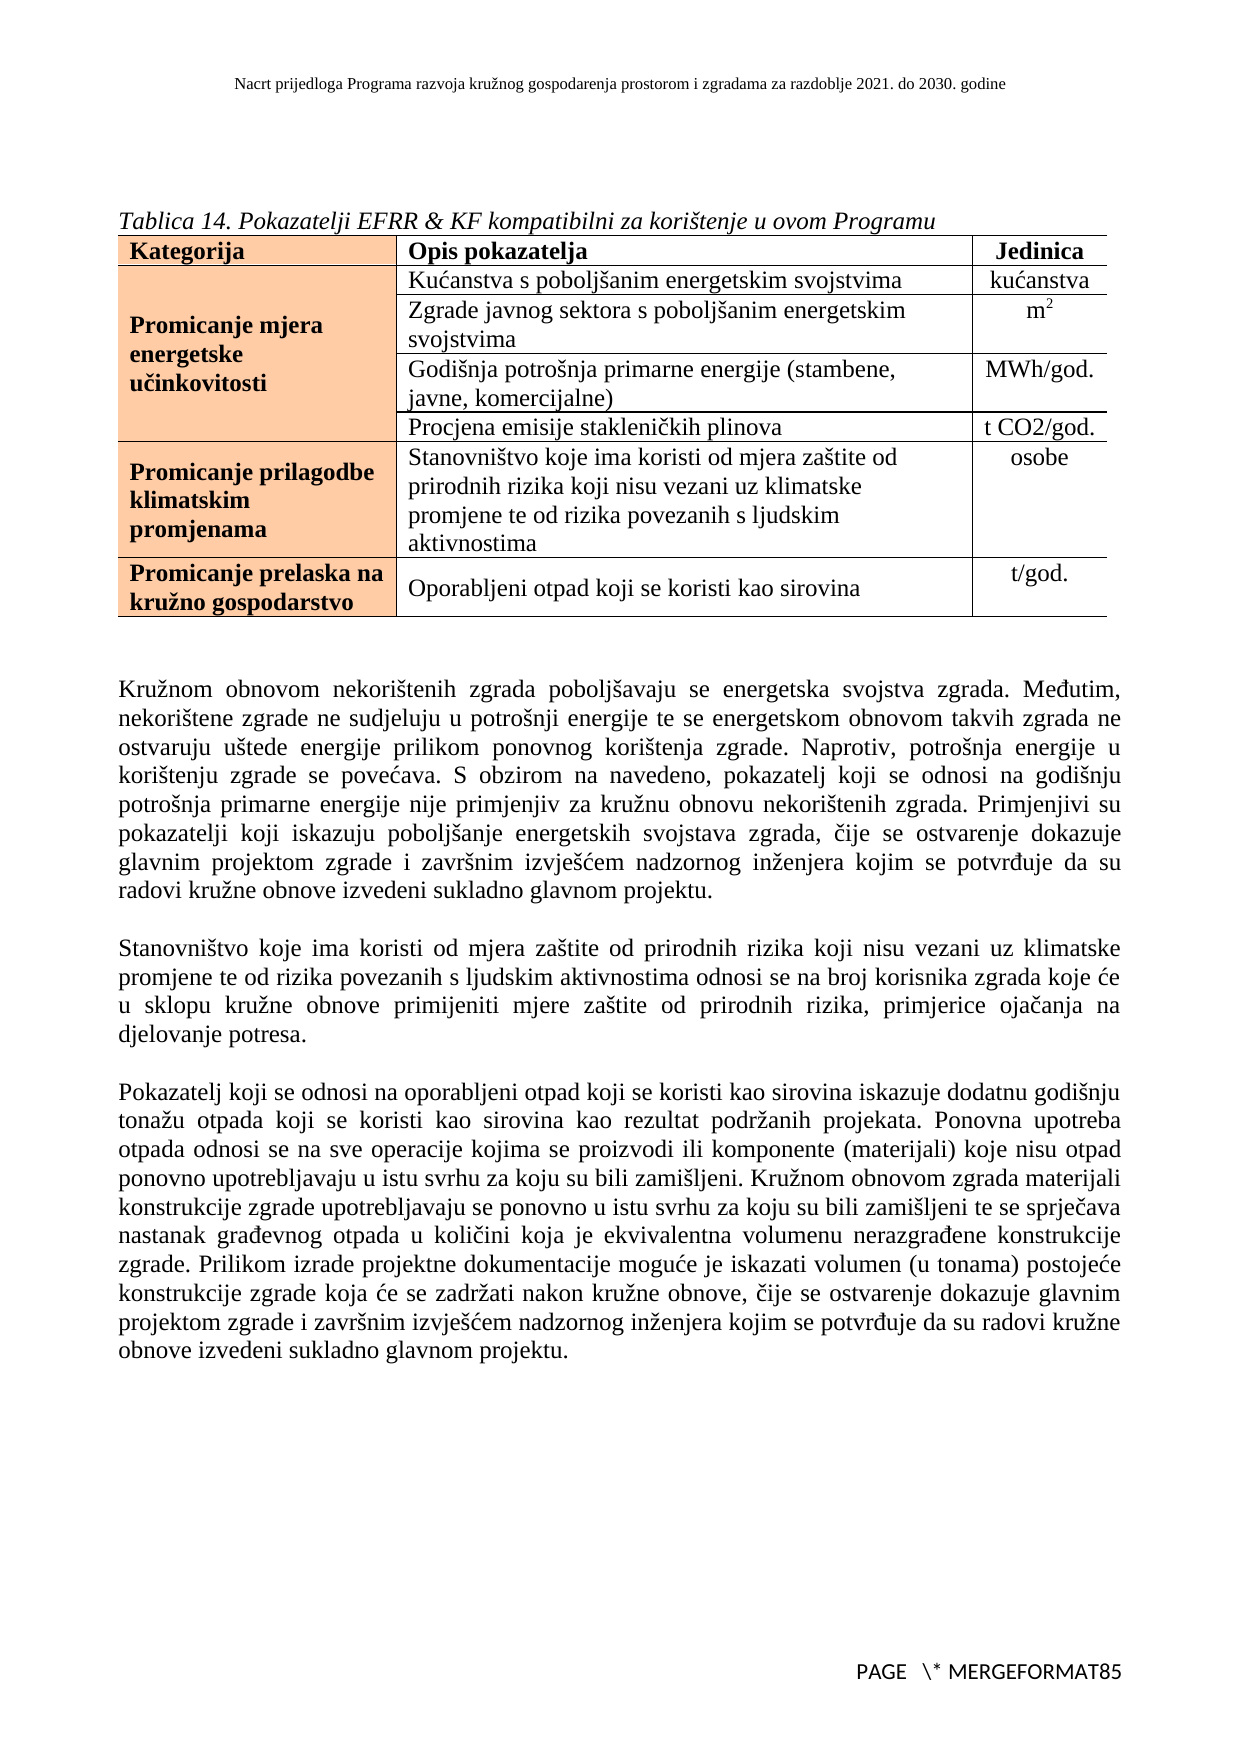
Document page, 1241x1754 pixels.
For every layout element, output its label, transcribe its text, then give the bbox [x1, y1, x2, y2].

table_cell Procjena emisije stakleničkih plinova [397, 413, 972, 441]
text Pokazatelj koji se odnosi na oporabljeni otpad koji se koristi kao sirovina iskazuje dodatnu godišnju tonažu otpada koji se koristi kao sirovina kao rezultat podržanih projekata. Ponovna upotreba otpada odnosi se na sve operacije kojima se proizvodi ili komponente (materijali) koje nisu otpad ponovno upotrebljavaju u istu svrhu za koju su bili zamišljeni. Kružnom obnovom zgrada materijali konstrukcije zgrade upotrebljavaju se ponovno u istu svrhu za koju su bili zamišljeni te se sprječava nastanak građevnog otpada u količini koja je ekvivalentna volumenu nerazgrađene konstrukcije zgrade. Prilikom izrade projektne dokumentacije moguće je iskazati volumen (u tonama) postojeće konstrukcije zgrade koja će se zadržati nakon kružne obnove, čije se ostvarenje dokazuje glavnim projektom zgrade i završnim izvješćem nadzornog inženjera kojim se potvrđuje da su radovi kružne obnove izvedeni sukladno glavnom projektu. [118, 1077, 1122, 1364]
table_cell osobe [973, 442, 1107, 557]
text Tablica 14. Pokazatelji EFRR & KF kompatibilni za korištenje u ovom Programu [118, 206, 1122, 235]
table_cell Kućanstva s poboljšanim energetskim svojstvima [397, 266, 972, 294]
table_cell Oporabljeni otpad koji se koristi kao sirovina [397, 558, 972, 616]
text Kružnom obnovom nekorištenih zgrada poboljšavaju se energetska svojstva zgrada. Međutim, nekorištene zgrade ne sudjeluju u potrošnji energije te se energetskom obnovom takvih zgrada ne ostvaruju uštede energije prilikom ponovnog korištenja zgrade. Naprotiv, potrošnja energije u korištenju zgrade se povećava. S obzirom na navedeno, pokazatelj koji se odnosi na godišnju potrošnja primarne energije nije primjenjiv za kružnu obnovu nekorištenih zgrada. Primjenjivi su pokazatelji koji iskazuju poboljšanje energetskih svojstava zgrada, čije se ostvarenje dokazuje glavnim projektom zgrade i završnim izvješćem nadzornog inženjera kojim se potvrđuje da su radovi kružne obnove izvedeni sukladno glavnom projektu. [118, 674, 1122, 904]
table_cell Promicanje prelaska na kružno gospodarstvo [118, 558, 396, 616]
table_cell kućanstva [973, 266, 1107, 294]
table_cell Promicanje prilagodbe klimatskim promjenama [118, 442, 396, 557]
table_cell t/god. [973, 558, 1107, 616]
table_cell t CO2/god. [973, 413, 1107, 441]
table_cell Stanovništvo koje ima koristi od mjera zaštite od prirodnih rizika koji nisu vezani uz klimatske promjene te od rizika povezanih s ljudskim aktivnostima [397, 442, 972, 557]
table_cell m2 [973, 295, 1107, 353]
table_header Jedinica [973, 236, 1107, 264]
table_header Opis pokazatelja [397, 236, 972, 264]
text Stanovništvo koje ima koristi od mjera zaštite od prirodnih rizika koji nisu vezani uz klimatske promjene te od rizika povezanih s ljudskim aktivnostima odnosi se na broj korisnika zgrada koje će u sklopu kružne obnove primijeniti mjere zaštite od prirodnih rizika, primjerice ojačanja na djelovanje potresa. [118, 933, 1122, 1048]
table_cell MWh/god. [973, 354, 1107, 411]
table_cell Zgrade javnog sektora s poboljšanim energetskim svojstvima [397, 295, 972, 353]
table_header Kategorija [118, 236, 396, 264]
table_cell Promicanje mjera energetske učinkovitosti [118, 266, 396, 441]
table_cell Godišnja potrošnja primarne energije (stambene, javne, komercijalne) [397, 354, 972, 411]
